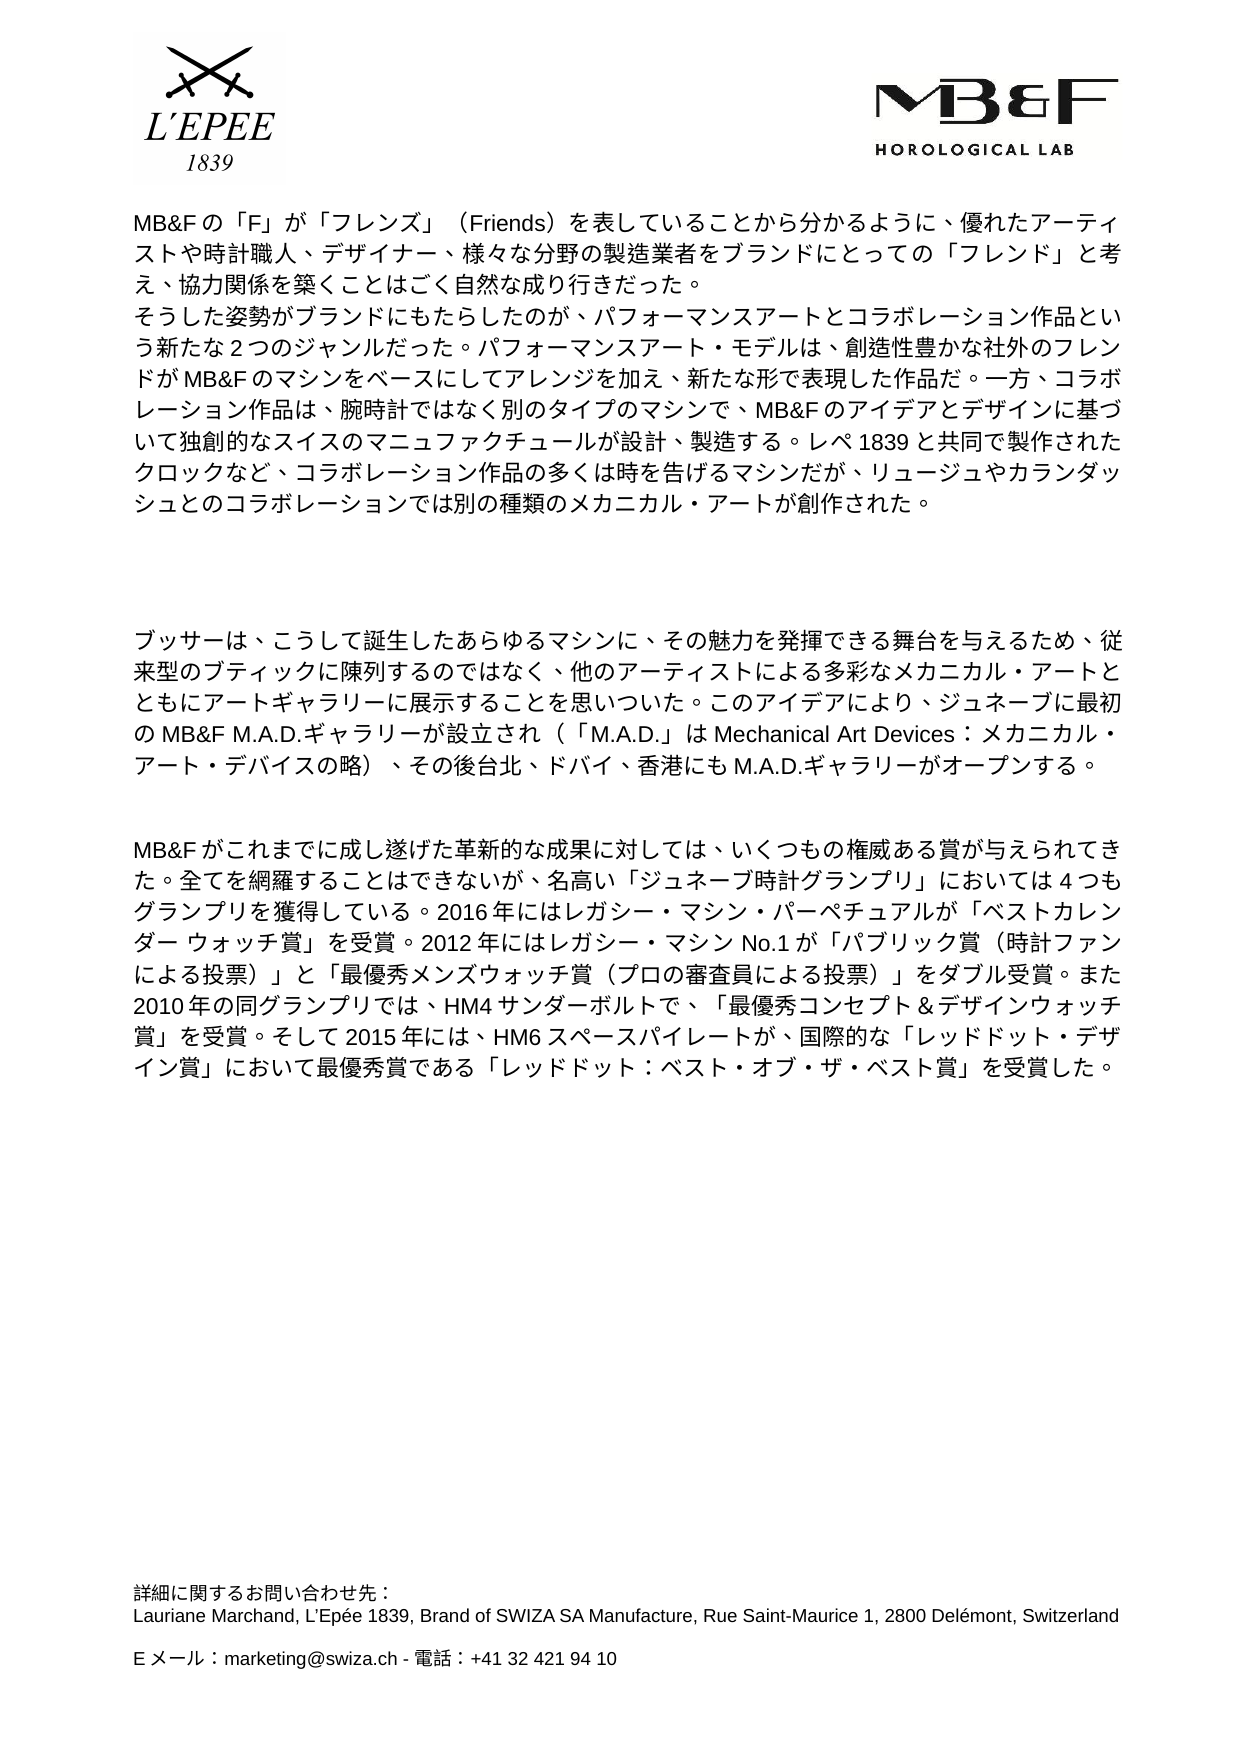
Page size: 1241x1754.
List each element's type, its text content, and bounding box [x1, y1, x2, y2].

text MB&Fがこれまでに成し遂げた革新的な成果に対しては、いくつもの権威ある賞が与えられてきた。全てを網羅することはできないが、名高い「ジュネーブ時計グランプリ」においては4つもグランプリを獲得している。2016年にはレガシー・マシン・パーペチュアルが「ベストカレンダー ウォッチ賞」を受賞。2012年にはレガシー・マシン No.1が「パブリック賞（時計ファンによる投票）」と「最優秀メンズウォッチ賞（プロの審査員による投票）」をダブル受賞。また2010年の同グランプリでは、HM4サンダーボルトで、「最優秀コンセプト＆デザインウォッチ賞」を受賞。そして2015年には、HM6スペースパイレートが、国際的な「レッドドット・デザイン賞」において最優秀賞である「レッドドット：ベスト・オブ・ザ・ベスト賞」を受賞した。 [133, 834, 1123, 1084]
text ブッサーは、こうして誕生したあらゆるマシンに、その魅力を発揮できる舞台を与えるため、従来型のブティックに陳列するのではなく、他のアーティストによる多彩なメカニカル・アートとともにアートギャラリーに展示することを思いついた。このアイデアにより、ジュネーブに最初のMB&F M.A.D.ギャラリーが設立され（「M.A.D.」はMechanical Art Devices：メカニカル・アート・デバイスの略）、その後台北、ドバイ、香港にもM.A.D.ギャラリーがオープンする。 [133, 625, 1123, 781]
text MB&Fの「F」が「フレンズ」（Friends）を表していることから分かるように、優れたアーティストや時計職人、デザイナー、様々な分野の製造業者をブランドにとっての「フレンド」と考え、協力関係を築くことはごく自然な成り行きだった。 [133, 207, 1123, 301]
text そうした姿勢がブランドにもたらしたのが、パフォーマンスアートとコラボレーション作品という新たな2つのジャンルだった。パフォーマンスアート・モデルは、創造性豊かな社外のフレンドがMB&Fのマシンをベースにしてアレンジを加え、新たな形で表現した作品だ。一方、コラボレーション作品は、腕時計ではなく別のタイプのマシンで、MB&Fのアイデアとデザインに基づいて独創的なスイスのマニュファクチュールが設計、製造する。レペ1839と共同で製作されたクロックなど、コラボレーション作品の多くは時を告げるマシンだが、リュージュやカランダッシュとのコラボレーションでは別の種類のメカニカル・アートが創作された。 [133, 301, 1123, 519]
picture [871, 73, 1123, 160]
picture [133, 32, 286, 185]
